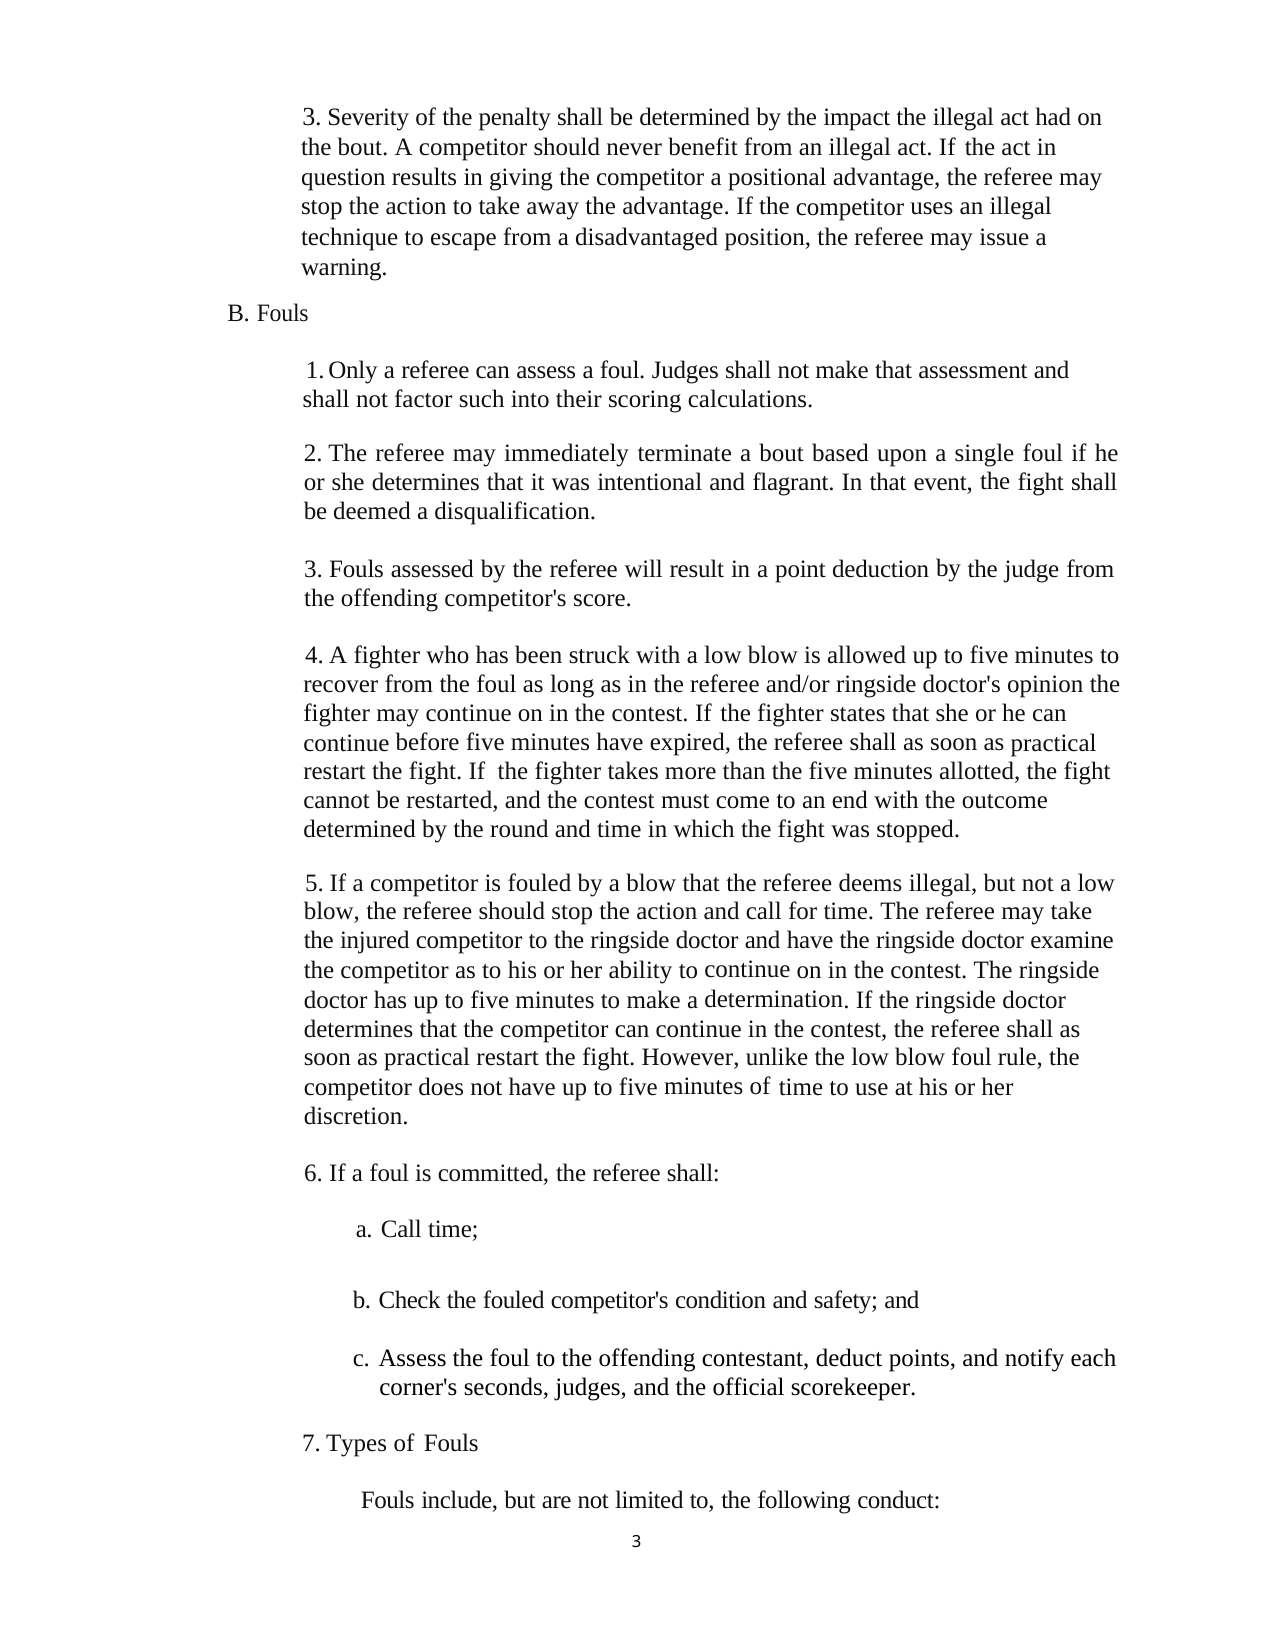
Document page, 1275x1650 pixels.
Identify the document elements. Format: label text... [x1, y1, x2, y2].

text Fouls include, but are not limited to, the following conduct: [186, 1485, 1120, 1513]
list Call time; [356, 1214, 1137, 1243]
list Severity of the penalty shall be determined by the impact the illegal act had on the bout. A competitor should never benefit from an illegal act. If the act in question results in giving the competitor a positional advantage, the referee may stop the action to take away the advantage. If the competitor uses an illegal technique to escape from a disadvantaged position, the referee may issue a warning. [301, 101, 1110, 280]
list Fouls assessed by the referee will result in a point deduction by the judge from the offending competitor's score. [304, 553, 1114, 611]
list Fouls [227, 298, 1137, 327]
list Check the fouled competitor's condition and safety; and [353, 1285, 1137, 1314]
text corner's seconds, judges, and the official scorekeeper. [135, 1372, 1137, 1400]
list Only a referee can assess a foul. Judges shall not make that assessment and shall not factor such into their scoring calculations. [302, 356, 1078, 413]
list A fighter who has been struck with a low blow is allowed up to five minutes to recover from the foul as long as in the referee and/or ringside doctor's opinion the fighter may continue on in the contest. If the fighter states that she or he can continue before five minutes have expired, the referee shall as soon as practical restart the fight. If the fighter takes more than the five minutes allotted, the fight cannot be restarted, and the contest must come to an end with the outcome determined by the round and time in which the fight was stopped. [303, 640, 1124, 843]
list If a competitor is fouled by a blow that the referee deems illegal, but not a low blow, the referee should stop the action and call for time. The referee may take the injured competitor to the ringside doctor and have the ringside doctor examine the competitor as to his or her ability to continue on in the contest. The ringside doctor has up to five minutes to make a determination. If the ringside doctor determines that the competitor can continue in the contest, the referee shall as soon as practical restart the fight. However, unlike the low blow foul rule, the competitor does not have up to five minutes of time to use at his or her discretion. [303, 868, 1124, 1130]
list Assess the foul to the offending contestant, deduct points, and notify each [353, 1343, 1137, 1372]
list Types of Fouls [302, 1428, 1137, 1457]
list If a foul is committed, the referee shall: [304, 1158, 1137, 1187]
list The referee may immediately terminate a bout based upon a single foul if he or she determines that it was intentional and flagrant. In that event, the fight shall be deemed a disqualification. [303, 438, 1118, 525]
